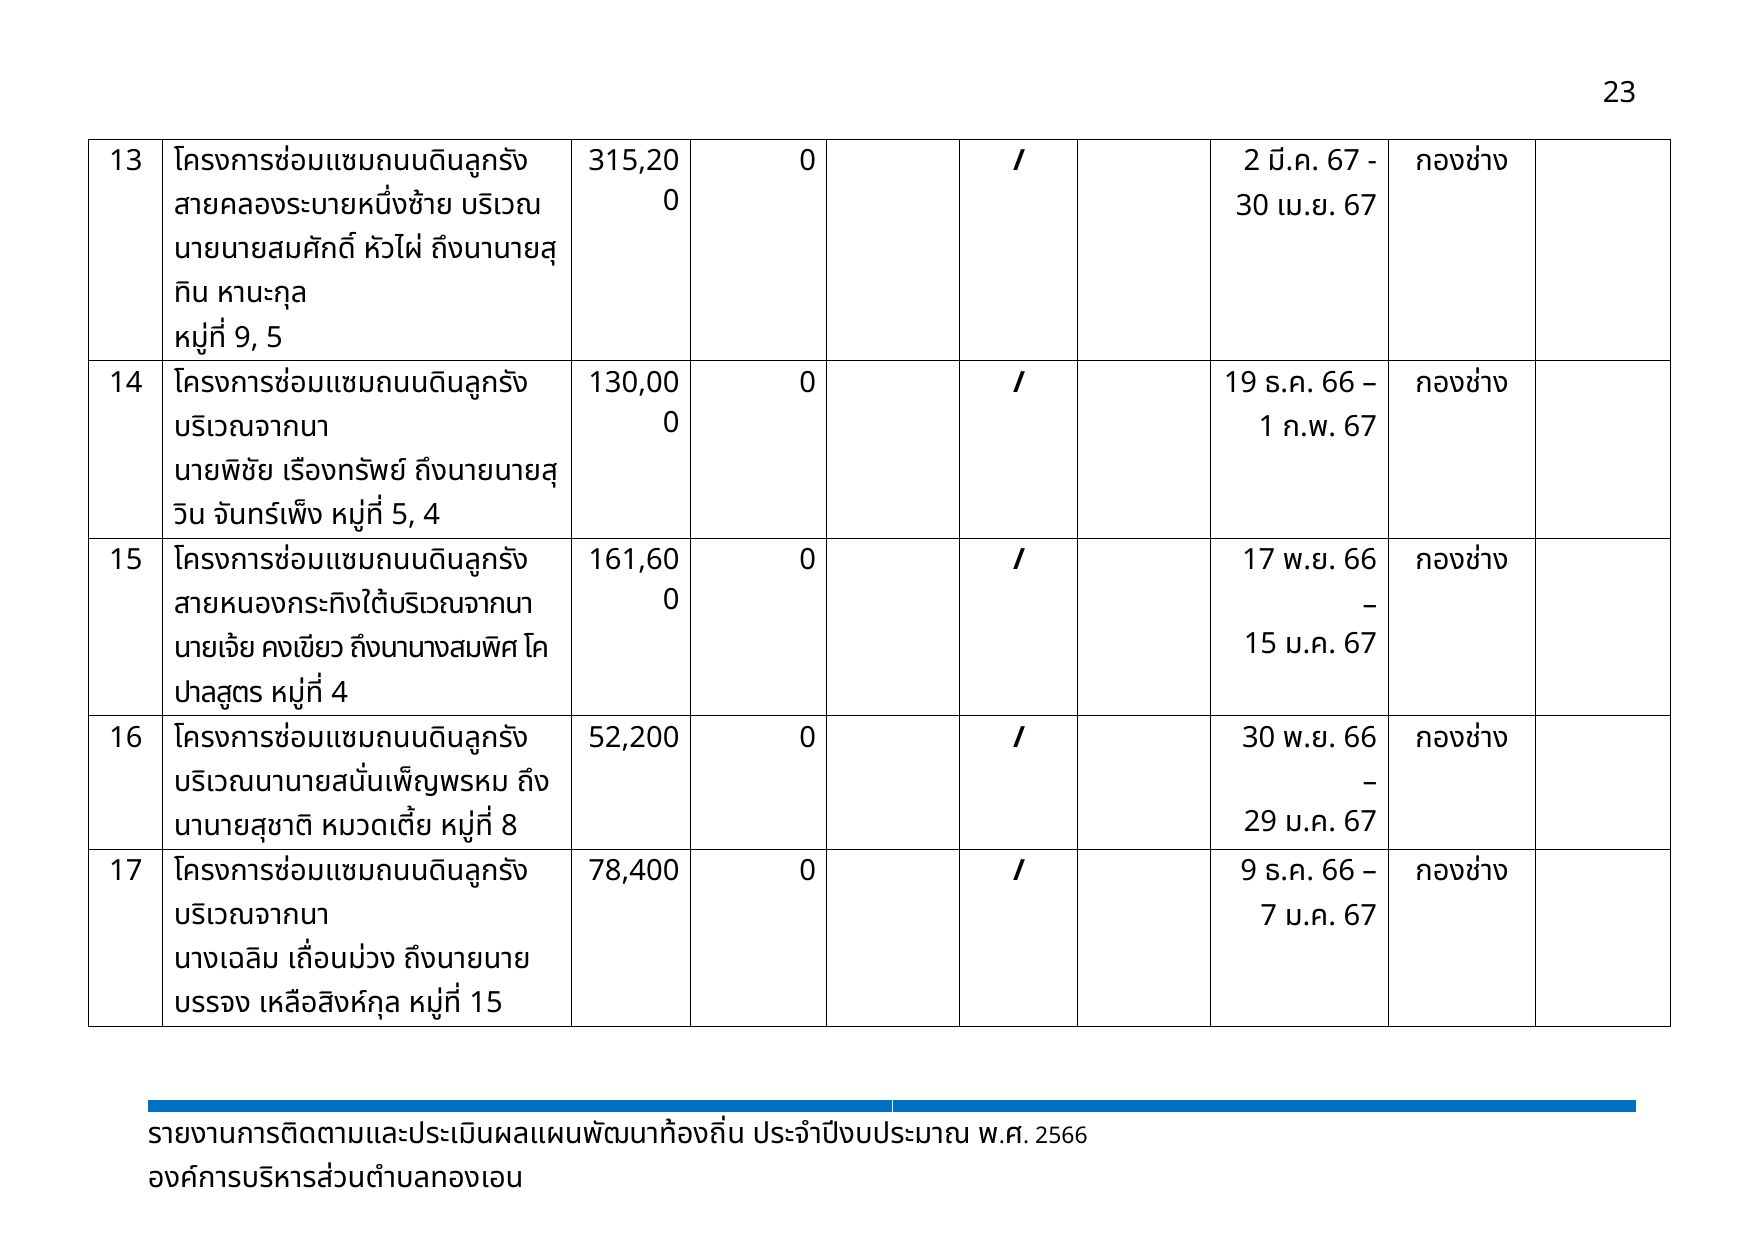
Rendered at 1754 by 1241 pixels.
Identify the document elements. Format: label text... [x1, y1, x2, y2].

table_cell 161,600 [572, 539, 690, 715]
table_cell 52,200 [572, 716, 690, 848]
table_cell โครงการซ่อมแซมถนนดินลูกรัง บริเวณจากนา นางเฉลิม เถื่อนม่วง ถึงนายนายบรรจง เหลือสิงห์กุล หมู่ที่ 15 [163, 850, 571, 1026]
table_cell 19 ธ.ค. 66 – 1 ก.พ. 67 [1211, 361, 1388, 538]
table_cell โครงการซ่อมแซมถนนดินลูกรัง บริเวณจากนา นายพิชัย เรืองทรัพย์ ถึงนายนายสุวิน จันทร์เพ็ง หมู่ที่ 5, 4 [163, 361, 571, 538]
table_cell 78,400 [572, 850, 690, 1026]
table_cell 17 พ.ย. 66 – 15 ม.ค. 67 [1211, 539, 1388, 715]
table_cell [1078, 850, 1210, 1026]
table_cell 14 [89, 361, 162, 538]
table_cell 2 มี.ค. 67 - 30 เม.ย. 67 [1211, 140, 1388, 360]
table_cell / [960, 539, 1077, 715]
table_cell [827, 140, 959, 360]
table_cell [827, 361, 959, 538]
table_cell / [960, 850, 1077, 1026]
table_cell [1536, 140, 1670, 360]
table_cell 9 ธ.ค. 66 – 7 ม.ค. 67 [1211, 850, 1388, 1026]
table_cell 0 [691, 361, 826, 538]
table_cell [827, 850, 959, 1026]
table_cell โครงการซ่อมแซมถนนดินลูกรัง บริเวณนานายสนั่นเพ็ญพรหม ถึงนานายสุชาติ หมวดเตี้ย หมู่ที่ 8 [163, 716, 571, 848]
table_cell 0 [691, 140, 826, 360]
table_cell 0 [691, 850, 826, 1026]
table_cell [1536, 850, 1670, 1026]
table_cell กองช่าง [1389, 361, 1535, 538]
table_cell กองช่าง [1389, 850, 1535, 1026]
table_cell กองช่าง [1389, 140, 1535, 360]
table_cell กองช่าง [1389, 716, 1535, 848]
table_cell 13 [89, 140, 162, 360]
table_cell / [960, 716, 1077, 848]
table_cell [1078, 361, 1210, 538]
table_cell / [960, 140, 1077, 360]
table_cell โครงการซ่อมแซมถนนดินลูกรัง สายหนองกระทิงใต้บริเวณจากนานายเจ้ย คงเขียว ถึงนานางสมพิศ โคปาลสูตร หมู่ที่ 4 [163, 539, 571, 715]
table_cell [1078, 539, 1210, 715]
table_cell 315,200 [572, 140, 690, 360]
table_cell [1078, 716, 1210, 848]
table_cell [1536, 716, 1670, 848]
table_cell 15 [89, 539, 162, 715]
table_cell 16 [89, 716, 162, 848]
table_cell / [960, 361, 1077, 538]
table_cell [1078, 140, 1210, 360]
table_cell [827, 716, 959, 848]
table_cell [1536, 539, 1670, 715]
table_cell 0 [691, 716, 826, 848]
table_cell โครงการซ่อมแซมถนนดินลูกรัง สายคลองระบายหนึ่งซ้าย บริเวณนายนายสมศักดิ์ หัวไผ่ ถึงนานายสุทิน หานะกุล หมู่ที่ 9, 5 [163, 140, 571, 360]
table_cell 130,000 [572, 361, 690, 538]
table_cell [1536, 361, 1670, 538]
table_cell 30 พ.ย. 66 – 29 ม.ค. 67 [1211, 716, 1388, 848]
table_cell 17 [89, 850, 162, 1026]
table_cell [827, 539, 959, 715]
table_cell กองช่าง [1389, 539, 1535, 715]
table_cell 0 [691, 539, 826, 715]
